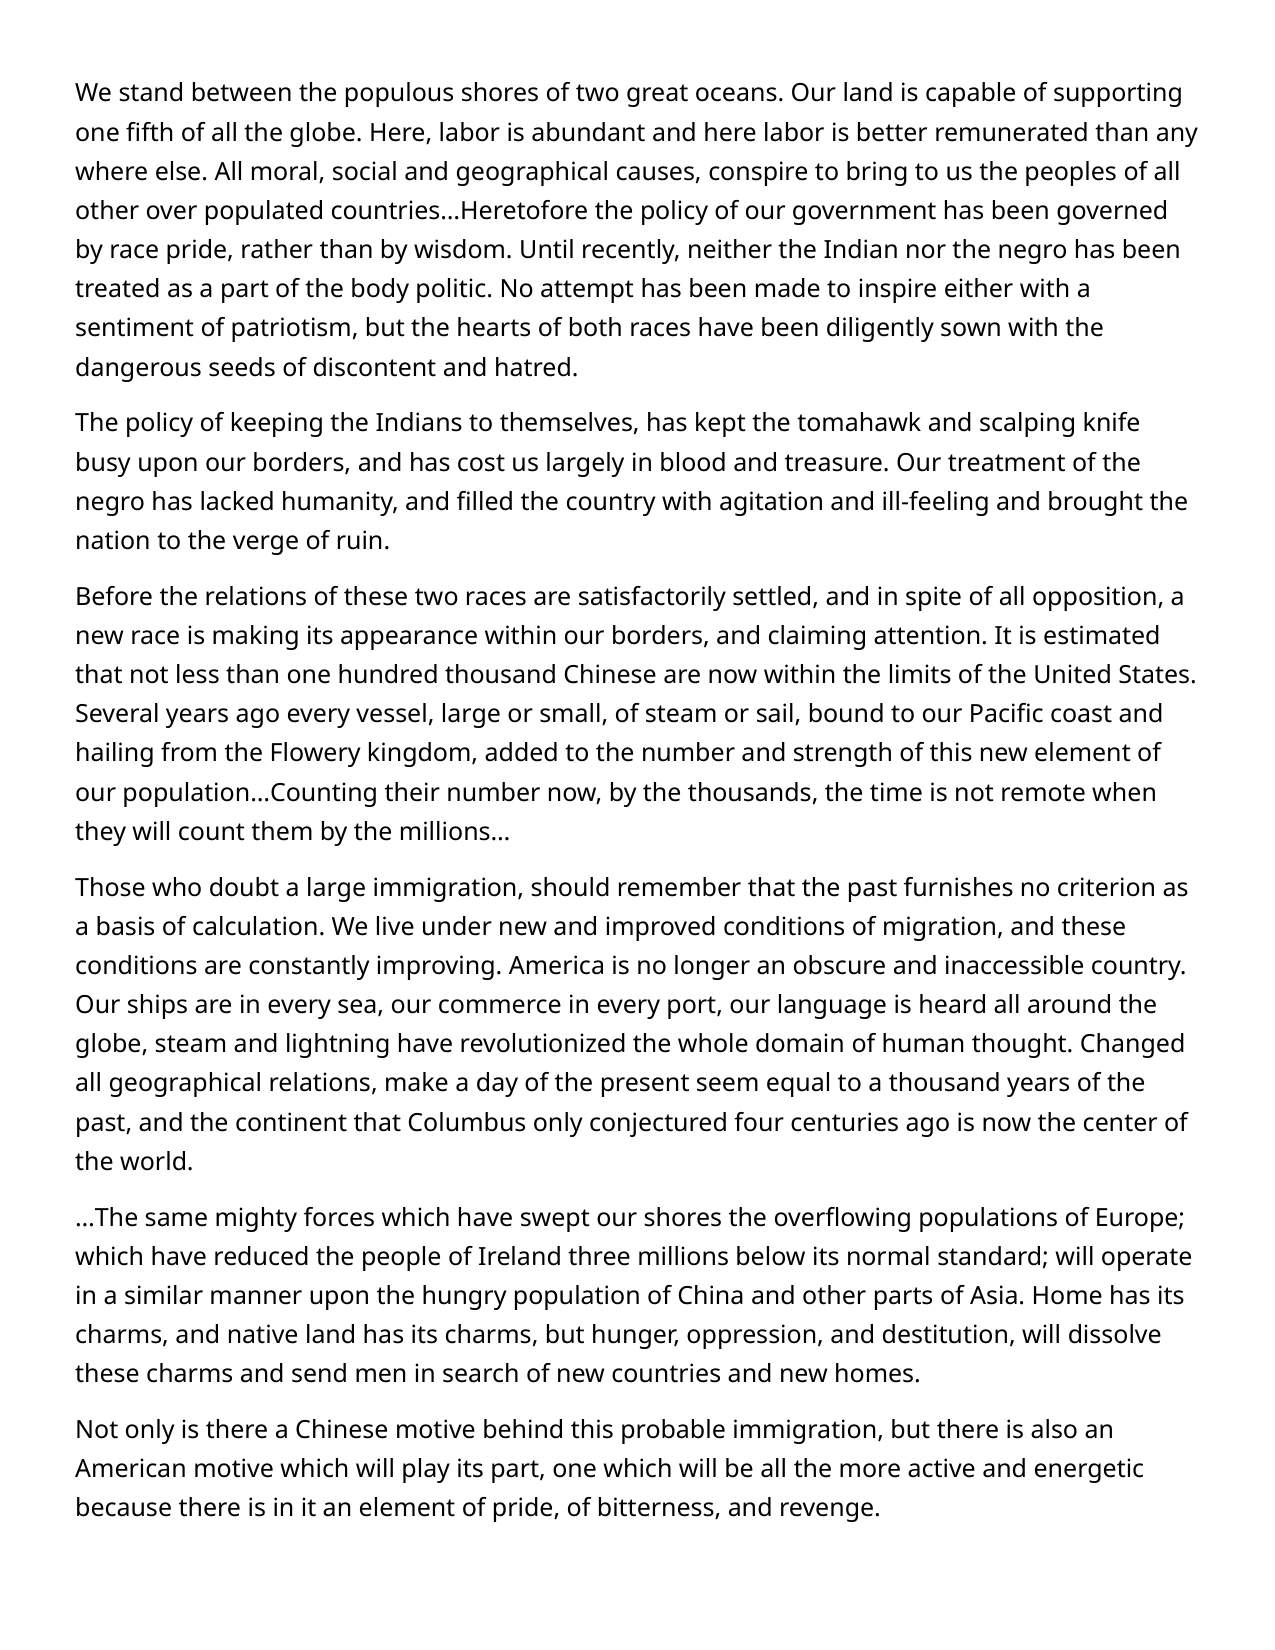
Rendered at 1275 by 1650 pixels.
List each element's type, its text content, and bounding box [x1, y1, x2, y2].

text Those who doubt a large immigration, should remember that the past furnishes no criterion as a basis of calculation. We live under new and improved conditions of migration, and these conditions are constantly improving. America is no longer an obscure and inaccessible country. Our ships are in every sea, our commerce in every port, our language is heard all around the globe, steam and lightning have revolutionized the whole domain of human thought. Changed all geographical relations, make a day of the present seem equal to a thousand years of the past, and the continent that Columbus only conjectured four centuries ago is now the center of the world. [75, 869, 1200, 1177]
text …The same mighty forces which have swept our shores the overflowing populations of Europe; which have reduced the people of Ireland three millions below its normal standard; will operate in a similar manner upon the hungry population of China and other parts of Asia. Home has its charms, and native land has its charms, but hunger, oppression, and destitution, will dissolve these charms and send men in search of new countries and new homes. [75, 1199, 1200, 1390]
text The policy of keeping the Indians to themselves, has kept the tomahawk and scalping knife busy upon our borders, and has cost us largely in blood and treasure. Our treatment of the negro has lacked humanity, and filled the country with agitation and ill-feeling and brought the nation to the verge of ruin. [75, 405, 1200, 557]
text Not only is there a Chinese motive behind this probable immigration, but there is also an American motive which will play its part, one which will be all the more active and energetic because there is in it an element of pride, of bitterness, and revenge. [75, 1412, 1200, 1524]
text Before the relations of these two races are satisfactorily settled, and in spite of all opposition, a new race is making its appearance within our borders, and claiming attention. It is estimated that not less than one hundred thousand Chinese are now within the limits of the United States. Several years ago every vessel, large or small, of steam or sail, bound to our Pacific coast and hailing from the Flowery kingdom, added to the number and strength of this new element of our population…Counting their number now, by the thousands, the time is not remote when they will count them by the millions… [75, 578, 1200, 847]
text We stand between the populous shores of two great oceans. Our land is capable of supporting one fifth of all the globe. Here, labor is abundant and here labor is better remunerated than any where else. All moral, social and geographical causes, conspire to bring to us the peoples of all other over populated countries…Heretofore the policy of our government has been governed by race pride, rather than by wisdom. Until recently, neither the Indian nor the negro has been treated as a part of the body politic. No attempt has been made to inspire either with a sentiment of patriotism, but the hearts of both races have been diligently sown with the dangerous seeds of discontent and hatred. [75, 75, 1200, 383]
